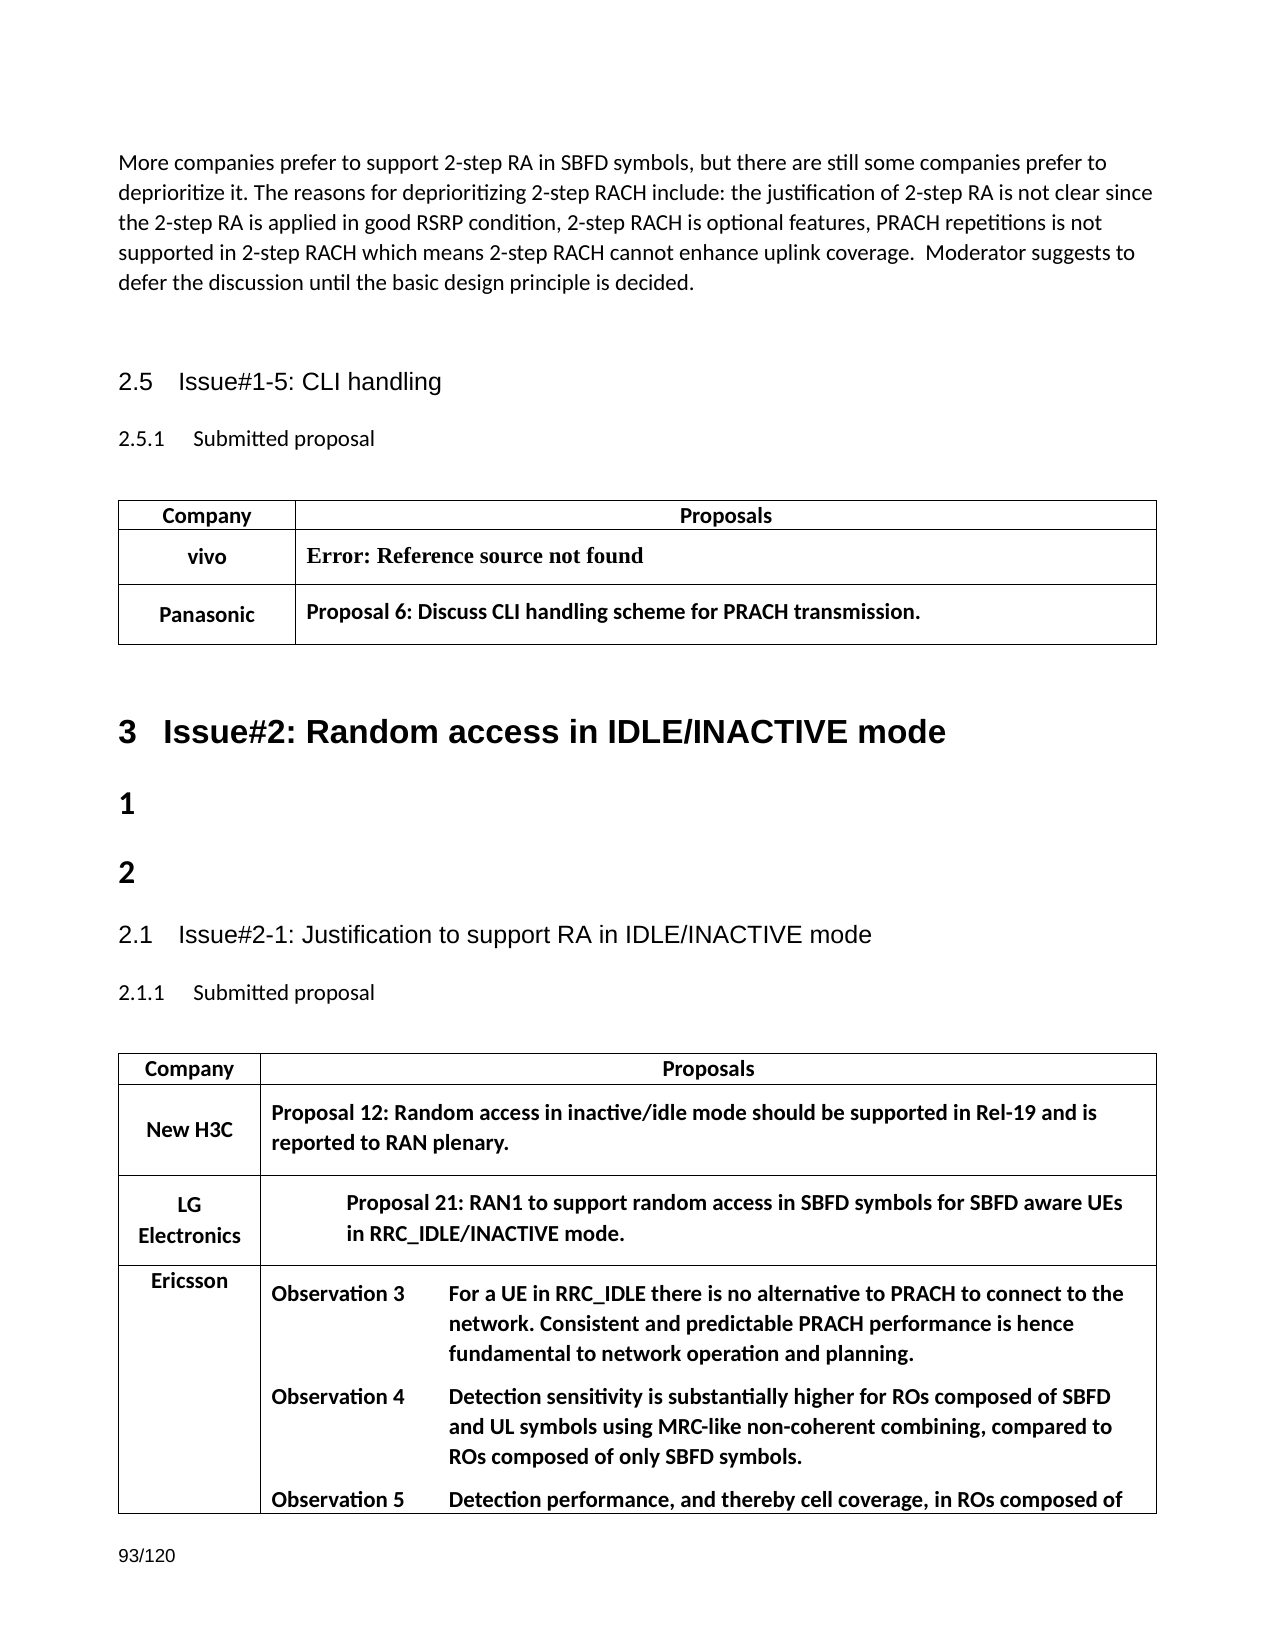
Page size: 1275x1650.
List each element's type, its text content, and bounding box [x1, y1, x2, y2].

table_header Proposals [296, 501, 1156, 529]
table_cell Proposal 12: Random access in inactive/idle mode should be supported in Rel-19 and is reported to RAN plenary. [261, 1085, 1156, 1175]
table_cell Proposal 6: Discuss CLI handling scheme for PRACH transmission. [296, 585, 1156, 644]
table_cell vivo [119, 530, 295, 583]
subtitle Submitted proposal [118, 978, 1157, 1006]
subtitle Issue#2-1: Justification to support RA in IDLE/INACTIVE mode [118, 920, 1157, 948]
subtitle Issue#1-5: CLI handling [118, 366, 1157, 395]
subtitle Issue#2: Random access in IDLE/INACTIVE mode [118, 713, 1157, 751]
table_cell New H3C [119, 1085, 260, 1175]
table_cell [261, 1266, 1156, 1513]
table_header Proposals [261, 1054, 1156, 1084]
text More companies prefer to support 2-step RA in SBFD symbols, but there are still some companies prefer to deprioritize it. The reasons for deprioritizing 2-step RACH include: the justification of 2-step RA is not clear since the 2-step RA is applied in good RSRP condition, 2-step RACH is optional features, PRACH repetitions is not supported in 2-step RACH which means 2-step RACH cannot enhance uplink coverage. Moderator suggests to defer the discussion until the basic design principle is decided. [118, 148, 1157, 297]
table_cell LG Electronics [119, 1176, 260, 1265]
table_cell Panasonic [119, 585, 295, 644]
table_header Company [119, 501, 295, 529]
table_header Company [119, 1054, 260, 1084]
list Submitted proposal [118, 424, 1157, 452]
table_cell Ericsson [119, 1266, 260, 1513]
table_cell Proposal 21: RAN1 to support random access in SBFD symbols for SBFD aware UEs in RRC_IDLE/INACTIVE mode. [261, 1176, 1156, 1265]
